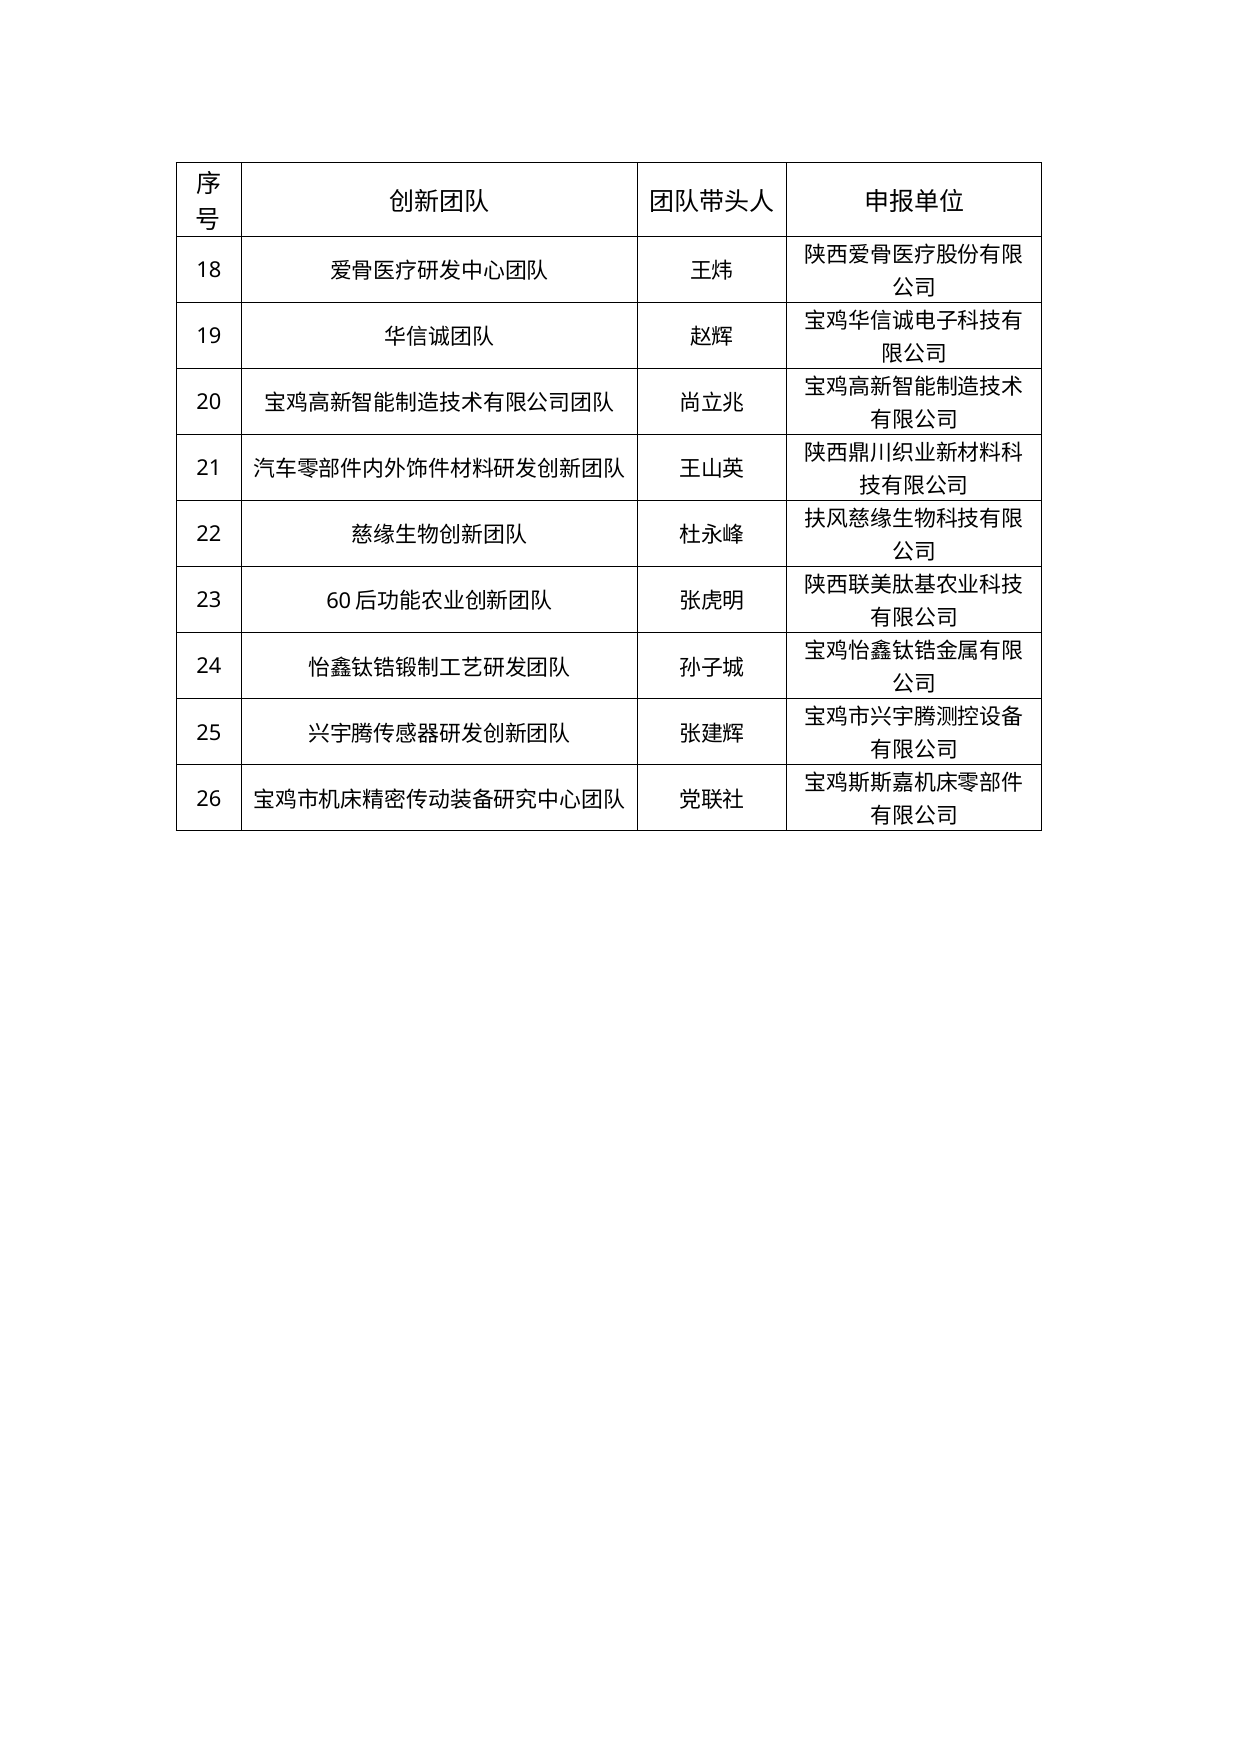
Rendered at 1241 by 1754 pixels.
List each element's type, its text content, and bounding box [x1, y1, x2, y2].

table_cell 宝鸡高新智能制造技术有限公司团队 [242, 369, 637, 434]
table_cell 孙子城 [638, 633, 786, 698]
table_cell 25 [177, 699, 241, 764]
table_cell 赵辉 [638, 303, 786, 368]
table_cell 宝鸡市兴宇腾测控设备有限公司 [787, 699, 1041, 764]
table_cell 党联社 [638, 765, 786, 830]
table_cell 王山英 [638, 435, 786, 500]
table_cell 慈缘生物创新团队 [242, 501, 637, 566]
table_cell 汽车零部件内外饰件材料研发创新团队 [242, 435, 637, 500]
table_cell 张建辉 [638, 699, 786, 764]
table_header 团队带头人 [638, 163, 786, 236]
table_header 申报单位 [787, 163, 1041, 236]
table_header 序号 [177, 163, 241, 236]
table_cell 张虎明 [638, 567, 786, 632]
table_cell 尚立兆 [638, 369, 786, 434]
table_cell 陕西联美肽基农业科技有限公司 [787, 567, 1041, 632]
table_cell 扶风慈缘生物科技有限公司 [787, 501, 1041, 566]
table_cell 60后功能农业创新团队 [242, 567, 637, 632]
table_cell 宝鸡市机床精密传动装备研究中心团队 [242, 765, 637, 830]
table_cell 宝鸡高新智能制造技术有限公司 [787, 369, 1041, 434]
table_cell 20 [177, 369, 241, 434]
table_cell 19 [177, 303, 241, 368]
table_cell 宝鸡华信诚电子科技有限公司 [787, 303, 1041, 368]
table_cell 陕西鼎川织业新材料科技有限公司 [787, 435, 1041, 500]
table_header 创新团队 [242, 163, 637, 236]
table_cell 杜永峰 [638, 501, 786, 566]
table_cell 宝鸡斯斯嘉机床零部件有限公司 [787, 765, 1041, 830]
table_cell 18 [177, 237, 241, 302]
table_cell 陕西爱骨医疗股份有限公司 [787, 237, 1041, 302]
table_cell 24 [177, 633, 241, 698]
table_cell 华信诚团队 [242, 303, 637, 368]
table_cell 王炜 [638, 237, 786, 302]
table_cell 宝鸡怡鑫钛锆金属有限公司 [787, 633, 1041, 698]
table_cell 26 [177, 765, 241, 830]
table_cell 怡鑫钛锆锻制工艺研发团队 [242, 633, 637, 698]
table_cell 21 [177, 435, 241, 500]
table_cell 22 [177, 501, 241, 566]
table_cell 兴宇腾传感器研发创新团队 [242, 699, 637, 764]
table_cell 23 [177, 567, 241, 632]
table_cell 爱骨医疗研发中心团队 [242, 237, 637, 302]
